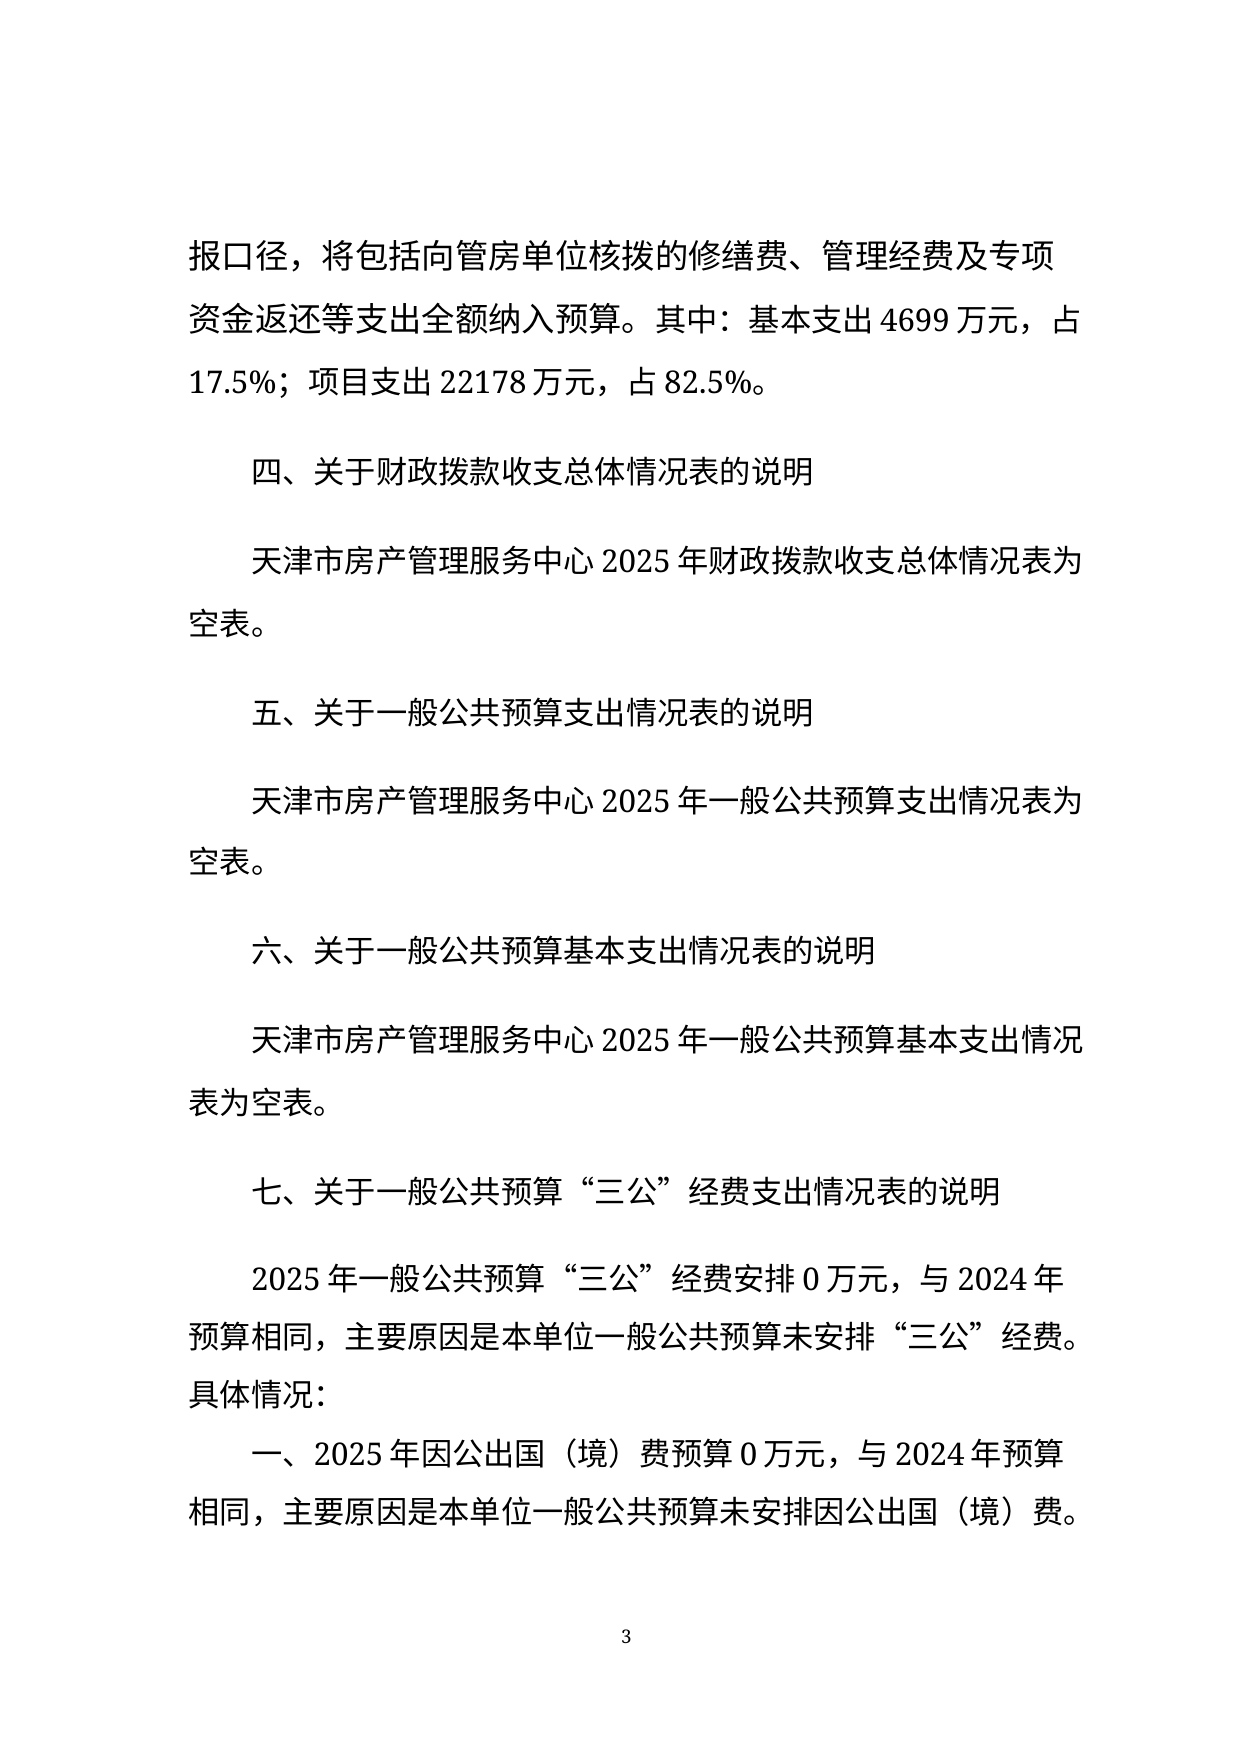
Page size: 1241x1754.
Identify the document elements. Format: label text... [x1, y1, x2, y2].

text 一、2025年因公出国（境）费预算0万元，与2024年预算相同，主要原因是本单位一般公共预算未安排因公出国（境）费。 [188, 1418, 1087, 1535]
subtitle 四、关于财政拨款收支总体情况表的说明 [188, 433, 1087, 496]
subtitle 七、关于一般公共预算“三公”经费支出情况表的说明 [188, 1154, 1087, 1216]
text 2025年一般公共预算“三公”经费安排0万元，与2024年预算相同，主要原因是本单位一般公共预算未安排“三公”经费。具体情况： [188, 1243, 1087, 1418]
text 天津市房产管理服务中心2025年一般公共预算基本支出情况表为空表。 [188, 1002, 1087, 1127]
subtitle 六、关于一般公共预算基本支出情况表的说明 [188, 912, 1087, 975]
text 天津市房产管理服务中心2025年财政拨款收支总体情况表为空表。 [188, 523, 1087, 648]
text 天津市房产管理服务中心2025年一般公共预算支出情况表为空表。 [188, 764, 1087, 885]
subtitle 五、关于一般公共预算支出情况表的说明 [188, 675, 1087, 737]
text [188, 218, 1087, 406]
